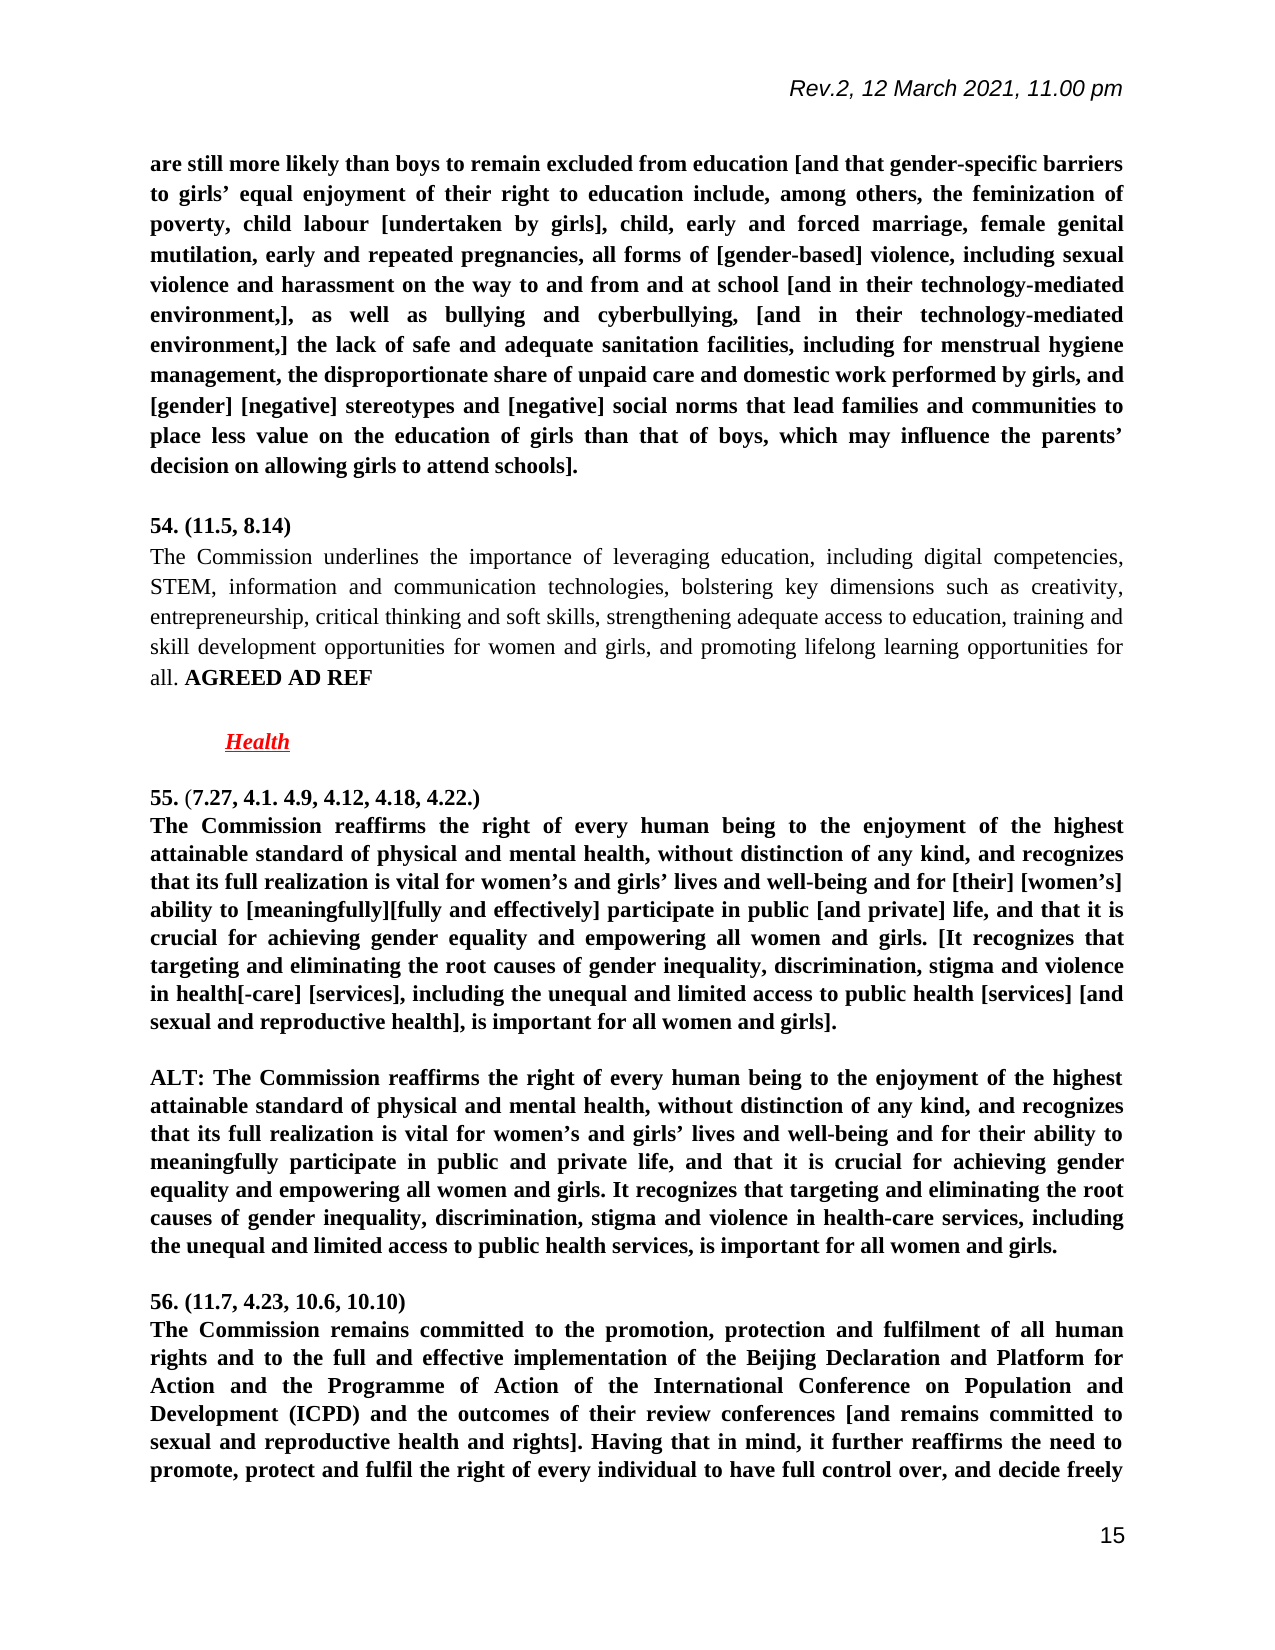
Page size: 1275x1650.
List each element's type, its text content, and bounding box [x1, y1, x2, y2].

text 54. (11.5, 8.14) [150, 512, 1125, 539]
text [150, 150, 1125, 478]
text The Commission underlines the importance of leveraging education, including digital competencies, STEM, information and communication technologies, bolstering key dimensions such as creativity, entrepreneurship, critical thinking and soft skills, strengthening adequate access to education, training and skill development opportunities for women and girls, and promoting lifelong learning opportunities for all. AGREED AD REF [150, 543, 1125, 690]
text 56. (11.7, 4.23, 10.6, 10.10) [150, 1288, 1125, 1315]
text 55. (7.27, 4.1. 4.9, 4.12, 4.18, 4.22.) [150, 784, 1125, 811]
text Health [150, 728, 1125, 754]
text The Commission reaffirms the right of every human being to the enjoyment of the highest attainable standard of physical and mental health, without distinction of any kind, and recognizes that its full realization is vital for women’s and girls’ lives and well-being and for [their] [women’s] ability to [meaningfully][fully and effectively] participate in public [and private] life, and that it is crucial for achieving gender equality and empowering all women and girls. [It recognizes that targeting and eliminating the root causes of gender inequality, discrimination, stigma and violence in health[-care] [services], including the unequal and limited access to public health [services] [and sexual and reproductive health], is important for all women and girls]. [150, 812, 1125, 1034]
text ALT: The Commission reaffirms the right of every human being to the enjoyment of the highest attainable standard of physical and mental health, without distinction of any kind, and recognizes that its full realization is vital for women’s and girls’ lives and well-being and for their ability to meaningfully participate in public and private life, and that it is crucial for achieving gender equality and empowering all women and girls. It recognizes that targeting and eliminating the root causes of gender inequality, discrimination, stigma and violence in health-care services, including the unequal and limited access to public health services, is important for all women and girls. [150, 1064, 1125, 1259]
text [150, 1316, 1125, 1482]
